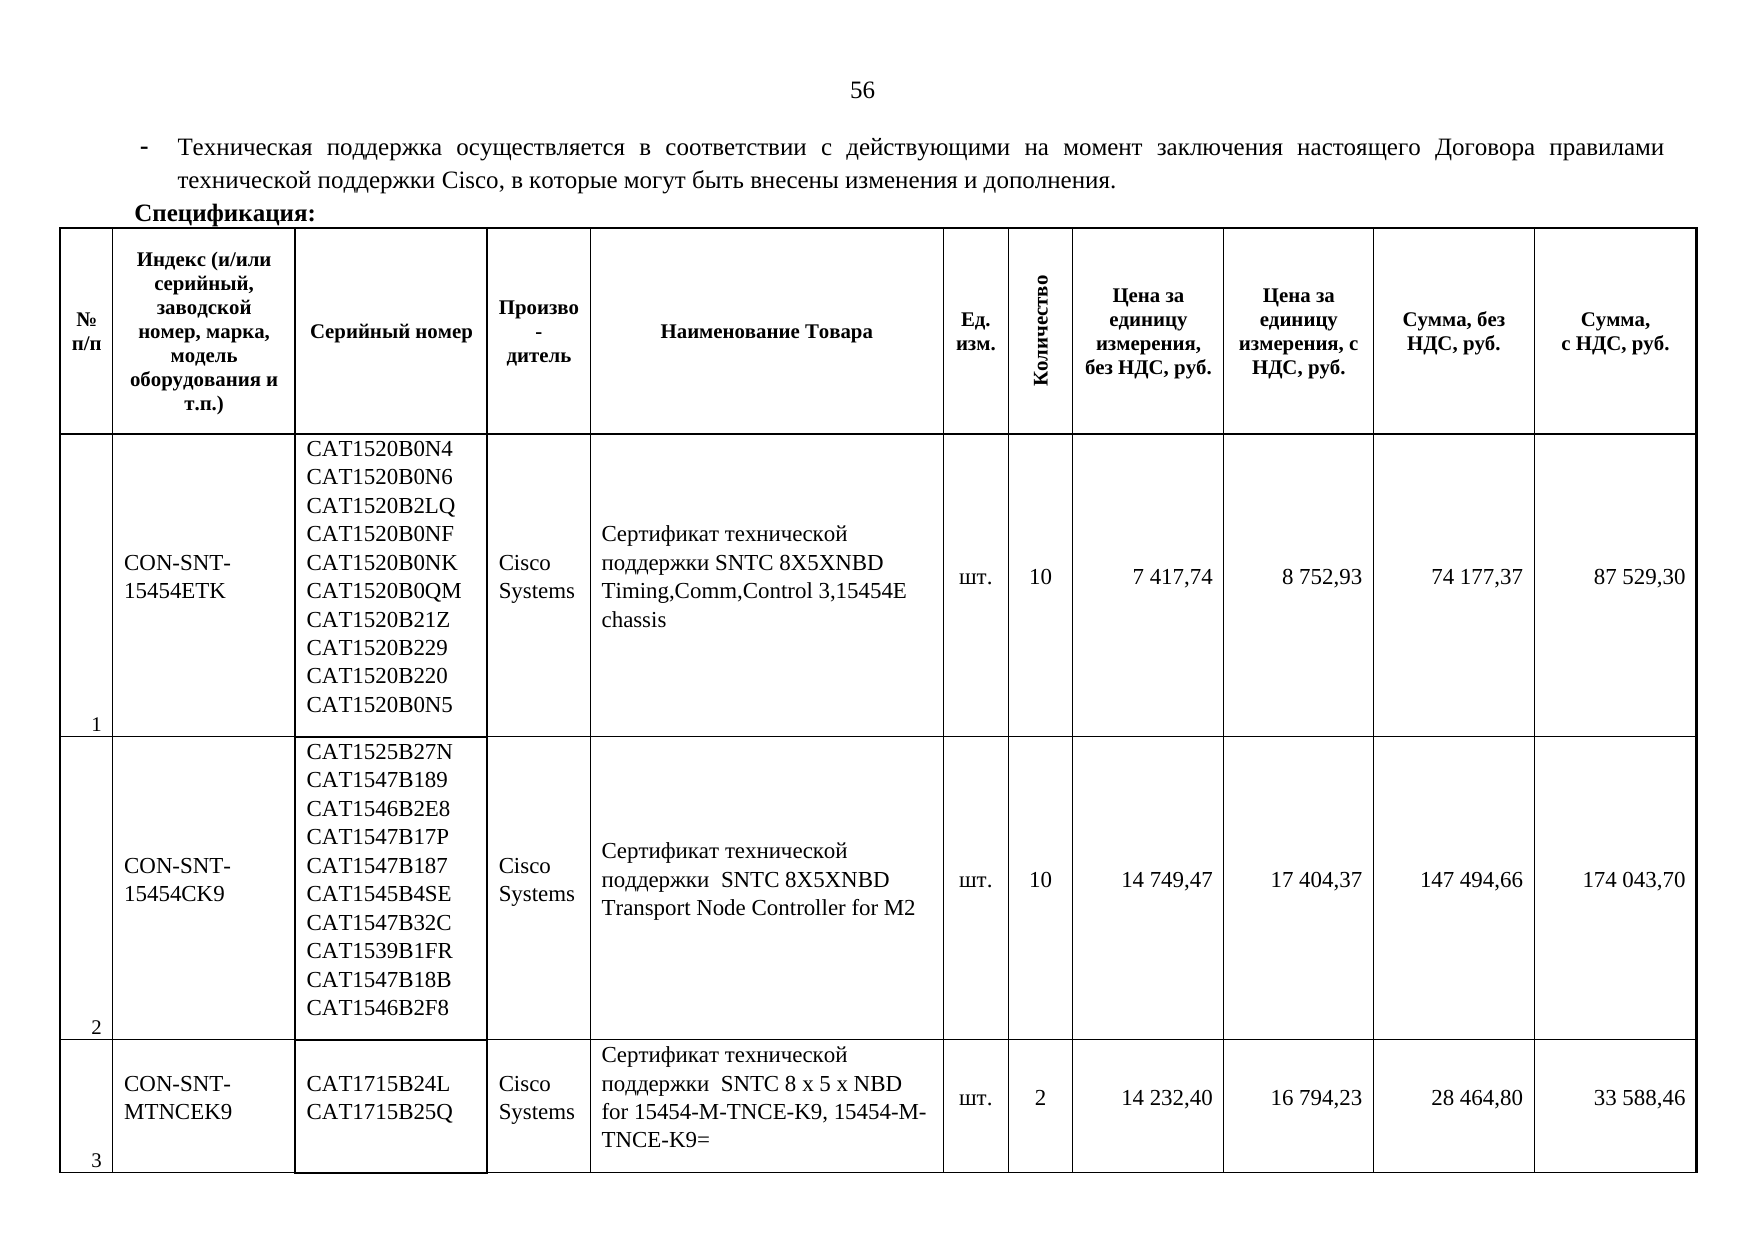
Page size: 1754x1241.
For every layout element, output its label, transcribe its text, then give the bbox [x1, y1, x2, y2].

table_cell 74 177,37 [1374, 435, 1534, 736]
table_cell 14 232,40 [1073, 1040, 1223, 1172]
table_cell Cisco Systems [488, 1040, 590, 1172]
table_cell 17 404,37 [1224, 737, 1373, 1039]
table_header Серийный номер [296, 229, 486, 433]
table_cell 14 749,47 [1073, 737, 1223, 1039]
table_cell 147 494,66 [1374, 737, 1534, 1039]
table_cell CON-SNT-15454CK9 [113, 737, 294, 1039]
table_cell Cisco Systems [488, 435, 590, 736]
table_header Наименование Товара [591, 229, 943, 433]
table_cell 33 588,46 [1535, 1040, 1695, 1172]
table_header Цена за единицу измерения, с НДС, руб. [1224, 229, 1373, 433]
table_cell 7 417,74 [1073, 435, 1223, 736]
list Спецификация: [134, 198, 1665, 227]
table_cell CAT1520B0N4 CAT1520B0N6 CAT1520B2LQ CAT1520B0NF CAT1520B0NK CAT1520B0QM CAT1520B21Z CAT1520B229 CAT1520B220 CAT1520B0N5 [296, 435, 486, 736]
table_cell 1 [61, 435, 112, 736]
table_cell Cisco Systems [488, 737, 590, 1039]
table_cell шт. [944, 1040, 1008, 1172]
table_cell 28 464,80 [1374, 1040, 1534, 1172]
table_cell CON-SNT-MTNCEK9 [113, 1040, 294, 1172]
table_header Сумма, с НДС, руб. [1535, 229, 1695, 433]
table_cell 10 [1009, 737, 1072, 1039]
table_cell 87 529,30 [1535, 435, 1695, 736]
table_header Индекс (и/или серийный, заводской номер, марка, модель оборудования и т.п.) [113, 229, 294, 433]
table_cell Сертификат технической поддержки SNTC 8X5XNBD Timing,Comm,Control 3,15454E chassis [591, 435, 943, 736]
table_header Сумма, без НДС, руб. [1374, 229, 1534, 433]
table_cell 3 [61, 1040, 112, 1172]
table_cell 8 752,93 [1224, 435, 1373, 736]
table_cell 10 [1009, 435, 1072, 736]
list Техническая поддержка осуществляется в соответствии с действующими на момент заключения настоящего Договора правилами технической поддержки Cisco, в которые могут быть внесены изменения и дополнения. [140, 132, 1665, 194]
table_cell Сертификат технической поддержки SNTC 8X5XNBD Transport Node Controller for M2 [591, 737, 943, 1039]
table_cell шт. [944, 737, 1008, 1039]
table_header Произво- дитель [488, 229, 590, 433]
table_cell CAT1715B24L CAT1715B25Q [296, 1041, 486, 1172]
table_header Количество [1009, 229, 1072, 433]
table_cell 2 [61, 737, 112, 1039]
table_cell 2 [1009, 1040, 1072, 1172]
table_header Цена за единицу измерения, без НДС, руб. [1073, 229, 1223, 433]
table_header Ед. изм. [944, 229, 1008, 433]
table_cell шт. [944, 435, 1008, 736]
table_header № п/п [61, 229, 112, 433]
table_cell 174 043,70 [1535, 737, 1695, 1039]
table_cell 16 794,23 [1224, 1040, 1373, 1172]
table_cell CON-SNT-15454ETK [113, 435, 294, 736]
table_cell CAT1525B27N CAT1547B189 CAT1546B2E8 CAT1547B17P CAT1547B187 CAT1545B4SE CAT1547B32C CAT1539B1FR CAT1547B18B CAT1546B2F8 [296, 738, 486, 1039]
table_cell Сертификат технической поддержки SNTC 8 x 5 x NBD for 15454-M-TNCE-K9, 15454-M-TNCE-K9= [591, 1040, 943, 1172]
